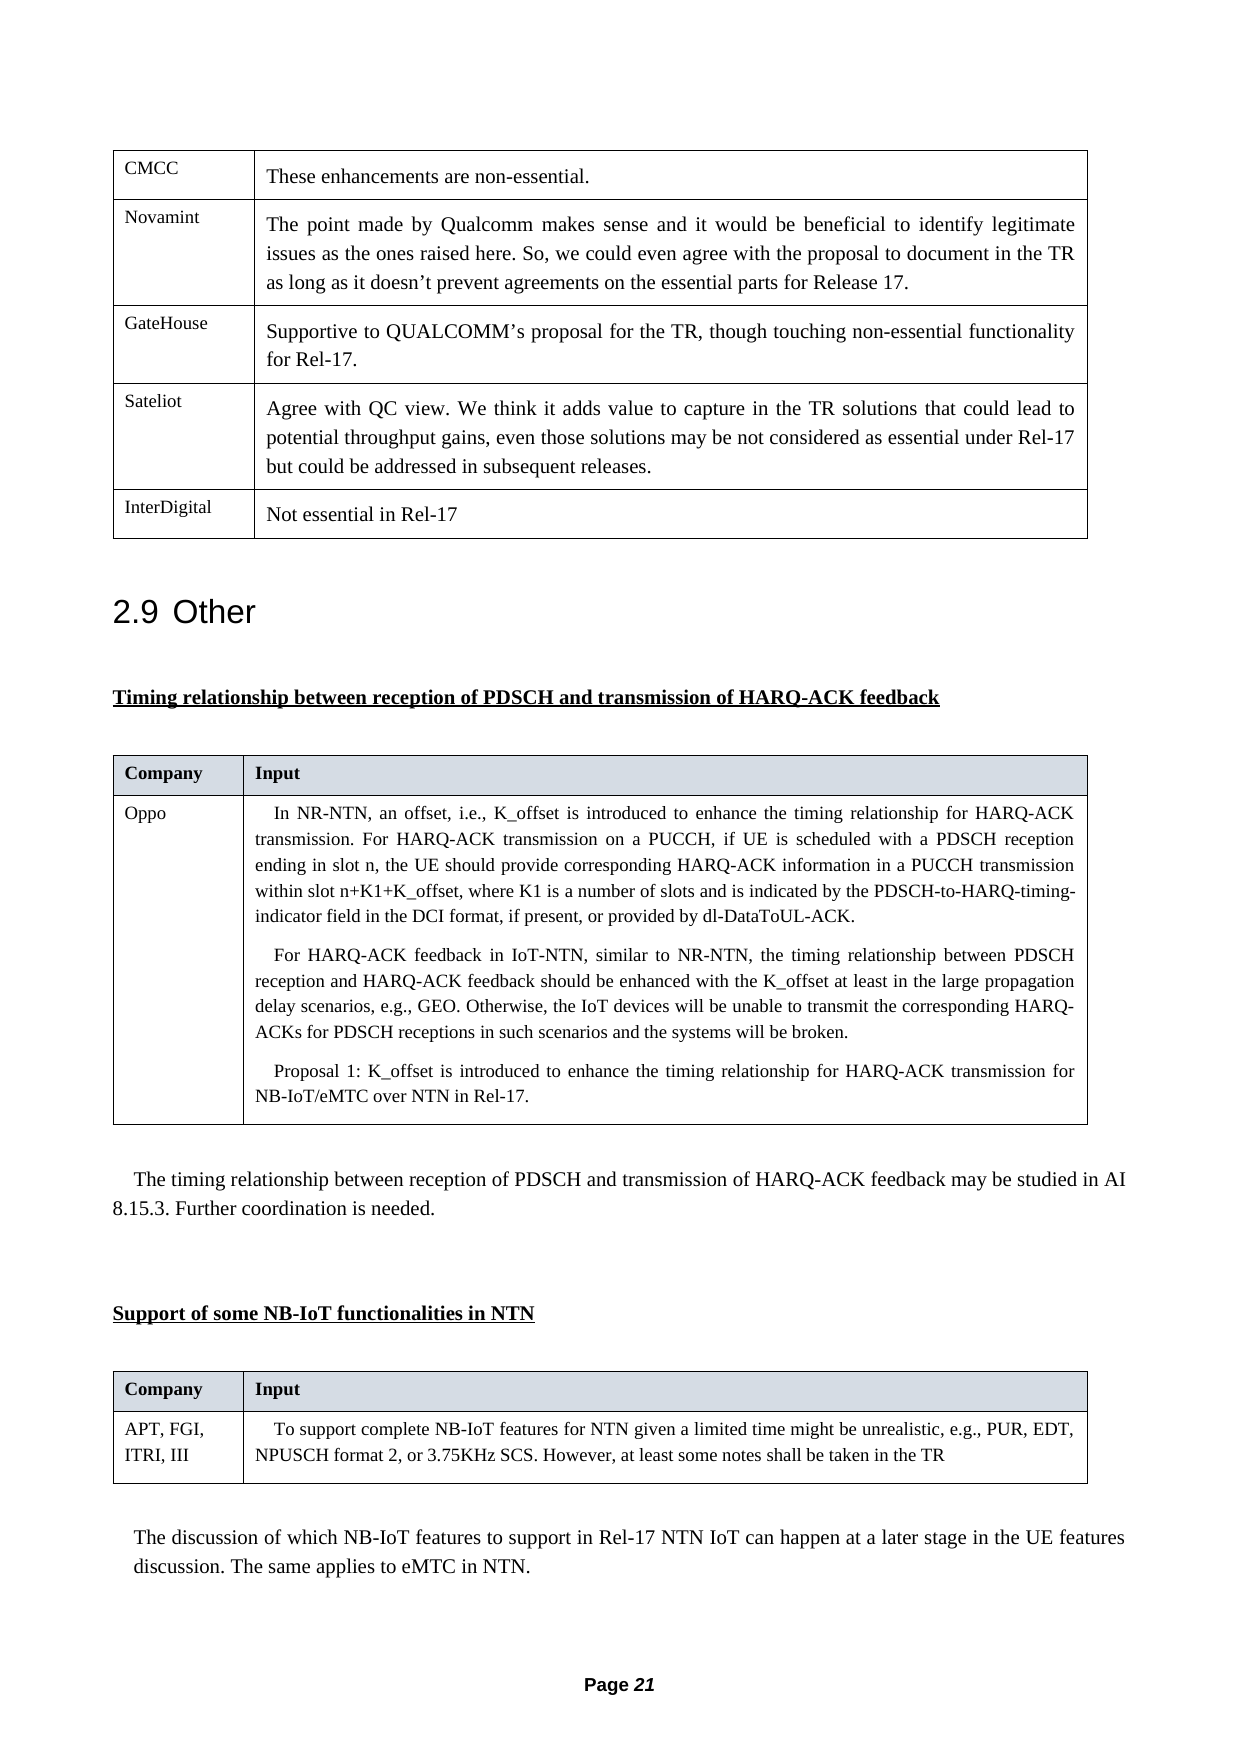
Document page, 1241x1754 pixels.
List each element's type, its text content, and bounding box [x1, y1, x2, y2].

subtitle Other [112, 592, 1128, 631]
table_cell GateHouse [114, 306, 254, 382]
table_header Company [114, 1372, 243, 1411]
text The discussion of which NB-IoT features to support in Rel-17 NTN IoT can happen at a later stage in the UE features discussion. The same applies to eMTC in NTN. [133, 1525, 1128, 1578]
text Support of some NB-IoT functionalities in NTN [112, 1301, 1128, 1325]
table_cell These enhancements are non-essential. [255, 151, 1087, 199]
table_cell InterDigital [114, 490, 254, 537]
table_header Company [114, 756, 243, 795]
text The timing relationship between reception of PDSCH and transmission of HARQ-ACK feedback may be studied in AI 8.15.3. Further coordination is needed. [112, 1167, 1128, 1219]
table_cell In NR-NTN, an offset, i.e., K_offset is introduced to enhance the timing relationship for HARQ-ACK transmission. For HARQ-ACK transmission on a PUCCH, if UE is scheduled with a PDSCH reception ending in slot n, the UE should provide corresponding HARQ-ACK information in a PUCCH transmission within slot n+K1+K_offset, where K1 is a number of slots and is indicated by the PDSCH-to-HARQ-timing-indicator field in the DCI format, if present, or provided by dl-DataToUL-ACK. For HARQ-ACK feedback in IoT-NTN, similar to NR-NTN, the timing relationship between PDSCH reception and HARQ-ACK feedback should be enhanced with the K_offset at least in the large propagation delay scenarios, e.g., GEO. Otherwise, the IoT devices will be unable to transmit the corresponding HARQ-ACKs for PDSCH receptions in such scenarios and the systems will be broken. Proposal 1: K_offset is introduced to enhance the timing relationship for HARQ-ACK transmission for NB-IoT/eMTC over NTN in Rel-17. [244, 796, 1087, 1124]
table_cell Novamint [114, 200, 254, 305]
table_cell To support complete NB-IoT features for NTN given a limited time might be unrealistic, e.g., PUR, EDT, NPUSCH format 2, or 3.75KHz SCS. However, at least some notes shall be taken in the TR [244, 1412, 1087, 1483]
table_cell Agree with QC view. We think it adds value to capture in the TR solutions that could lead to potential throughput gains, even those solutions may be not considered as essential under Rel-17 but could be addressed in subsequent releases. [255, 384, 1087, 489]
table_cell Sateliot [114, 384, 254, 489]
table_cell The point made by Qualcomm makes sense and it would be beneficial to identify legitimate issues as the ones raised here. So, we could even agree with the proposal to document in the TR as long as it doesn’t prevent agreements on the essential parts for Release 17. [255, 200, 1087, 305]
table_header Input [244, 756, 1087, 795]
table_cell Supportive to QUALCOMM’s proposal for the TR, though touching non-essential functionality for Rel-17. [255, 306, 1087, 382]
table_header Input [244, 1372, 1087, 1411]
text Timing relationship between reception of PDSCH and transmission of HARQ-ACK feedback [112, 685, 1128, 709]
table_cell CMCC [114, 151, 254, 199]
table_cell Not essential in Rel-17 [255, 490, 1087, 537]
table_cell Oppo [114, 796, 243, 1124]
table_cell APT, FGI, ITRI, III [114, 1412, 243, 1483]
